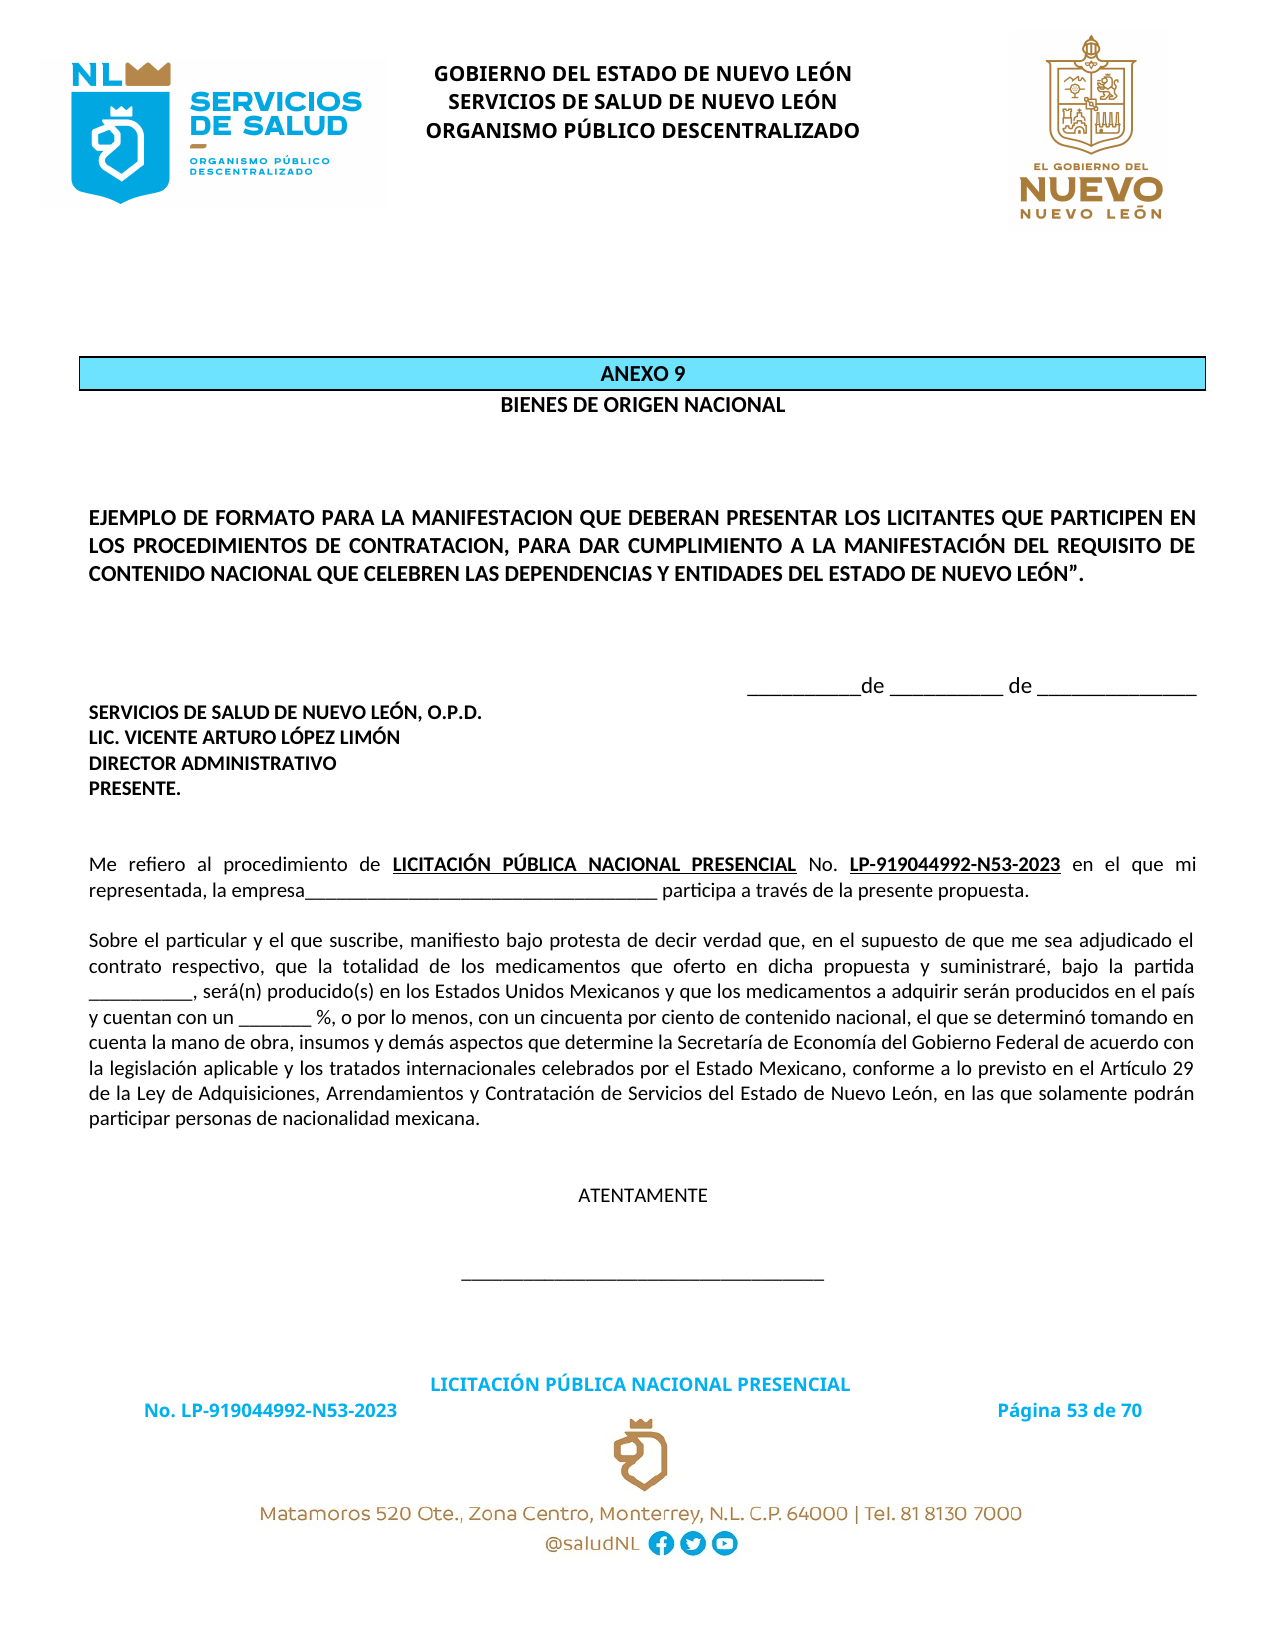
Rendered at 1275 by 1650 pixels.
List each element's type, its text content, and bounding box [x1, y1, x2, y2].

picture [1008, 30, 1169, 231]
text DIRECTOR ADMINISTRATIVO [89, 750, 1197, 775]
text ___________________________________ [89, 1258, 1197, 1283]
picture [0, 1401, 1272, 1571]
text ANEXO 9 [80, 358, 1205, 389]
text __________de __________ de ______________ [89, 671, 1197, 699]
picture [38, 58, 388, 209]
text Me refiero al procedimiento de LICITACIÓN PÚBLICA NACIONAL PRESENCIAL No. LP-919044992-N53-2023 en el que mi representada, la empresa__________________________________ participa a través de la presente propuesta. [89, 851, 1197, 902]
text Sobre el particular y el que suscribe, manifiesto bajo protesta de decir verdad que, en el supuesto de que me sea adjudicado el contrato respectivo, que la totalidad de los medicamentos que oferto en dicha propuesta y suministraré, bajo la partida __________, será(n) producido(s) en los Estados Unidos Mexicanos y que los medicamentos a adquirir serán producidos en el país y cuentan con un _______ %, o por lo menos, con un cincuenta por ciento de contenido nacional, el que se determinó tomando en cuenta la mano de obra, insumos y demás aspectos que determine la Secretaría de Economía del Gobierno Federal de acuerdo con la legislación aplicable y los tratados internacionales celebrados por el Estado Mexicano, conforme a lo previsto en el Artículo 29 de la Ley de Adquisiciones, Arrendamientos y Contratación de Servicios del Estado de Nuevo León, en las que solamente podrán participar personas de nacionalidad mexicana. [89, 928, 1197, 1131]
text PRESENTE. [89, 775, 1197, 801]
text BIENES DE ORIGEN NACIONAL [89, 391, 1197, 419]
text EJEMPLO DE FORMATO PARA LA MANIFESTACION QUE DEBERAN PRESENTAR LOS LICITANTES QUE PARTICIPEN EN LOS PROCEDIMIENTOS DE CONTRATACION, PARA DAR CUMPLIMIENTO A LA MANIFESTACIÓN DEL REQUISITO DE CONTENIDO NACIONAL QUE CELEBREN LAS DEPENDENCIAS Y ENTIDADES DEL ESTADO DE NUEVO LEÓN”. [89, 503, 1197, 587]
text LIC. VICENTE ARTURO LÓPEZ LIMÓN [89, 724, 1197, 750]
text ATENTAMENTE [89, 1182, 1197, 1207]
text SERVICIOS DE SALUD DE NUEVO LEÓN, O.P.D. [89, 699, 1197, 724]
